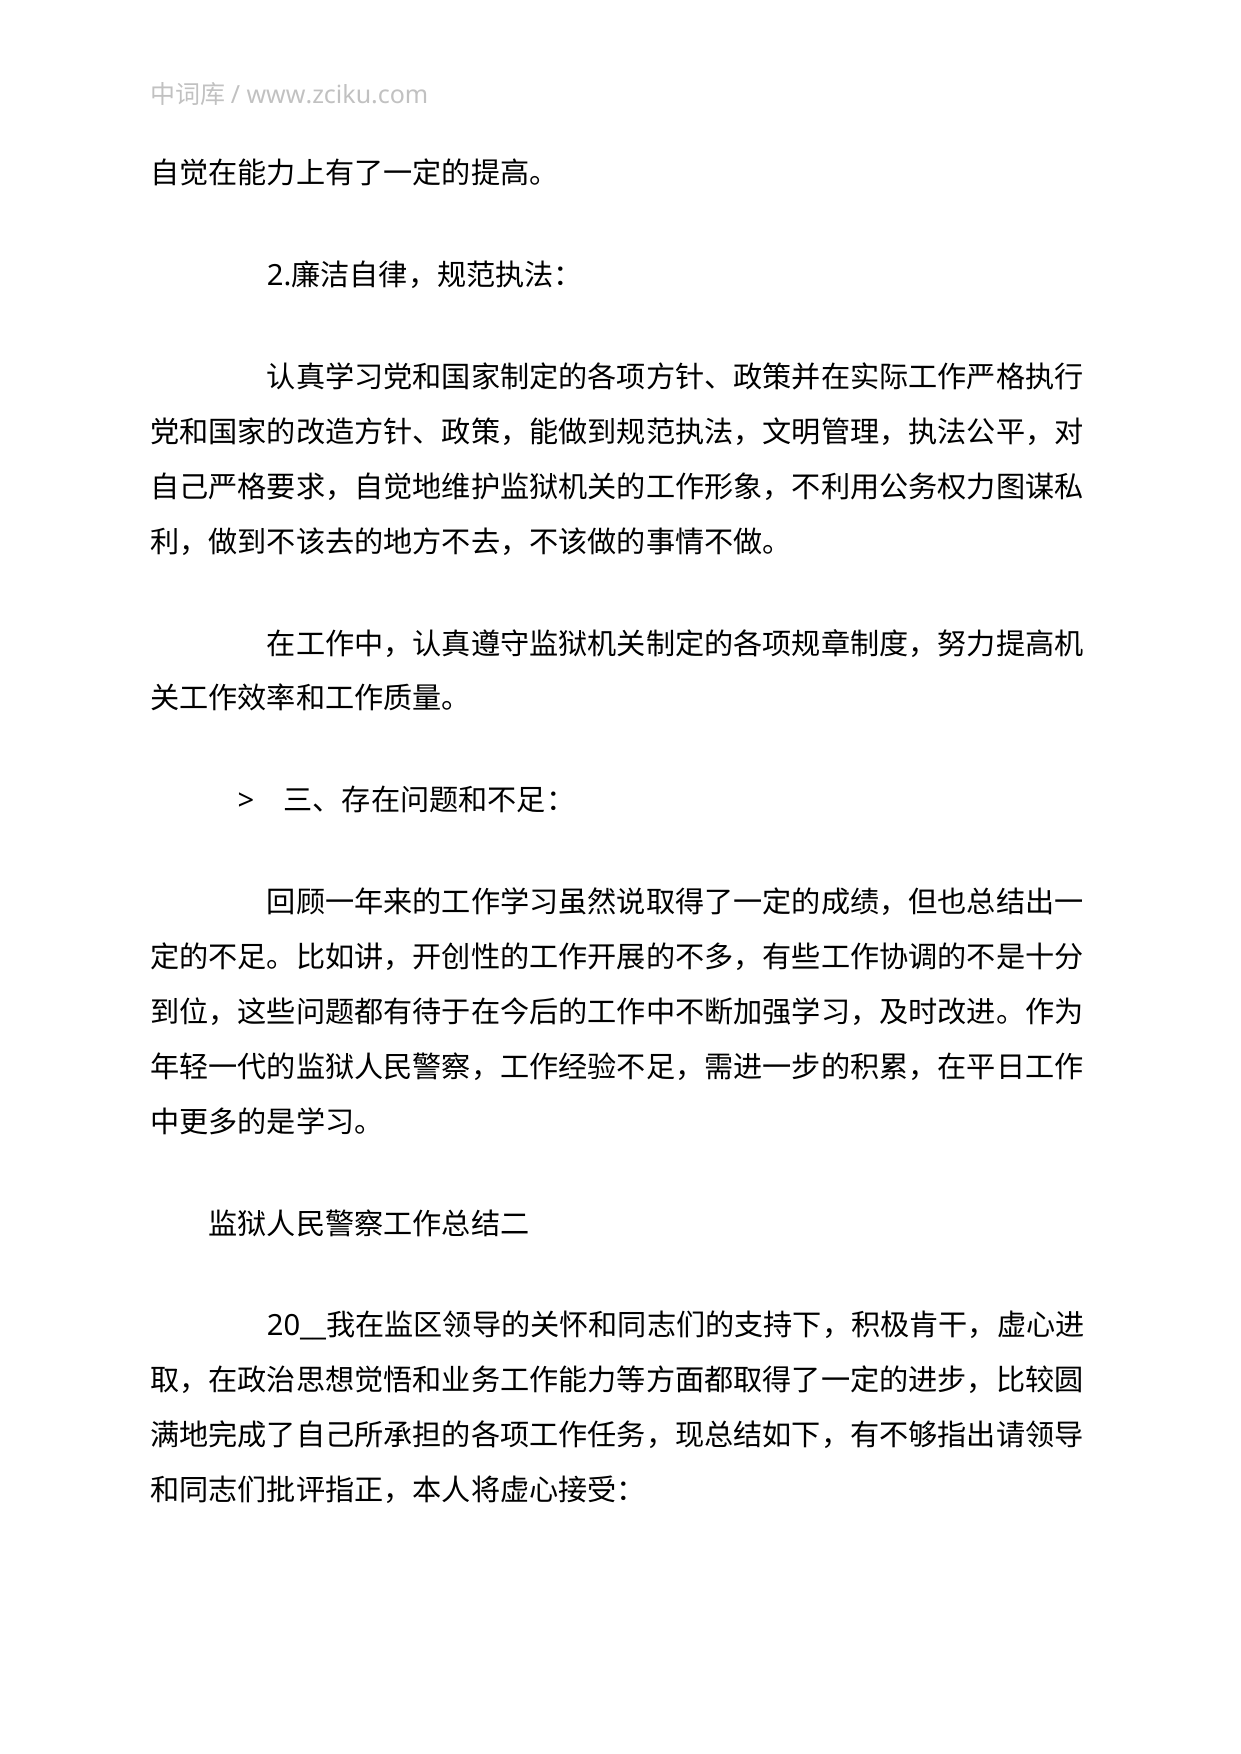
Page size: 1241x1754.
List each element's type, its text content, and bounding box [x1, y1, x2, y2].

text 监狱人民警察工作总结二 [150, 1200, 1090, 1242]
text 认真学习党和国家制定的各项方针、政策并在实际工作严格执行党和国家的改造方针、政策，能做到规范执法，文明管理，执法公平，对自己严格要求，自觉地维护监狱机关的工作形象，不利用公务权力图谋私利，做到不该去的地方不去，不该做的事情不做。 [150, 354, 1090, 561]
text 20__我在监区领导的关怀和同志们的支持下，积极肯干，虚心进取，在政治思想觉悟和业务工作能力等方面都取得了一定的进步，比较圆满地完成了自己所承担的各项工作任务，现总结如下，有不够指出请领导和同志们批评指正，本人将虚心接受： [150, 1302, 1090, 1509]
text 在工作中，认真遵守监狱机关制定的各项规章制度，努力提高机关工作效率和工作质量。 [150, 620, 1090, 717]
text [150, 150, 1090, 192]
text > 三、存在问题和不足： [150, 777, 1090, 819]
text 2.廉洁自律，规范执法： [150, 252, 1090, 294]
text 回顾一年来的工作学习虽然说取得了一定的成绩，但也总结出一定的不足。比如讲，开创性的工作开展的不多，有些工作协调的不是十分到位，这些问题都有待于在今后的工作中不断加强学习，及时改进。作为年轻一代的监狱人民警察，工作经验不足，需进一步的积累，在平日工作中更多的是学习。 [150, 879, 1090, 1141]
